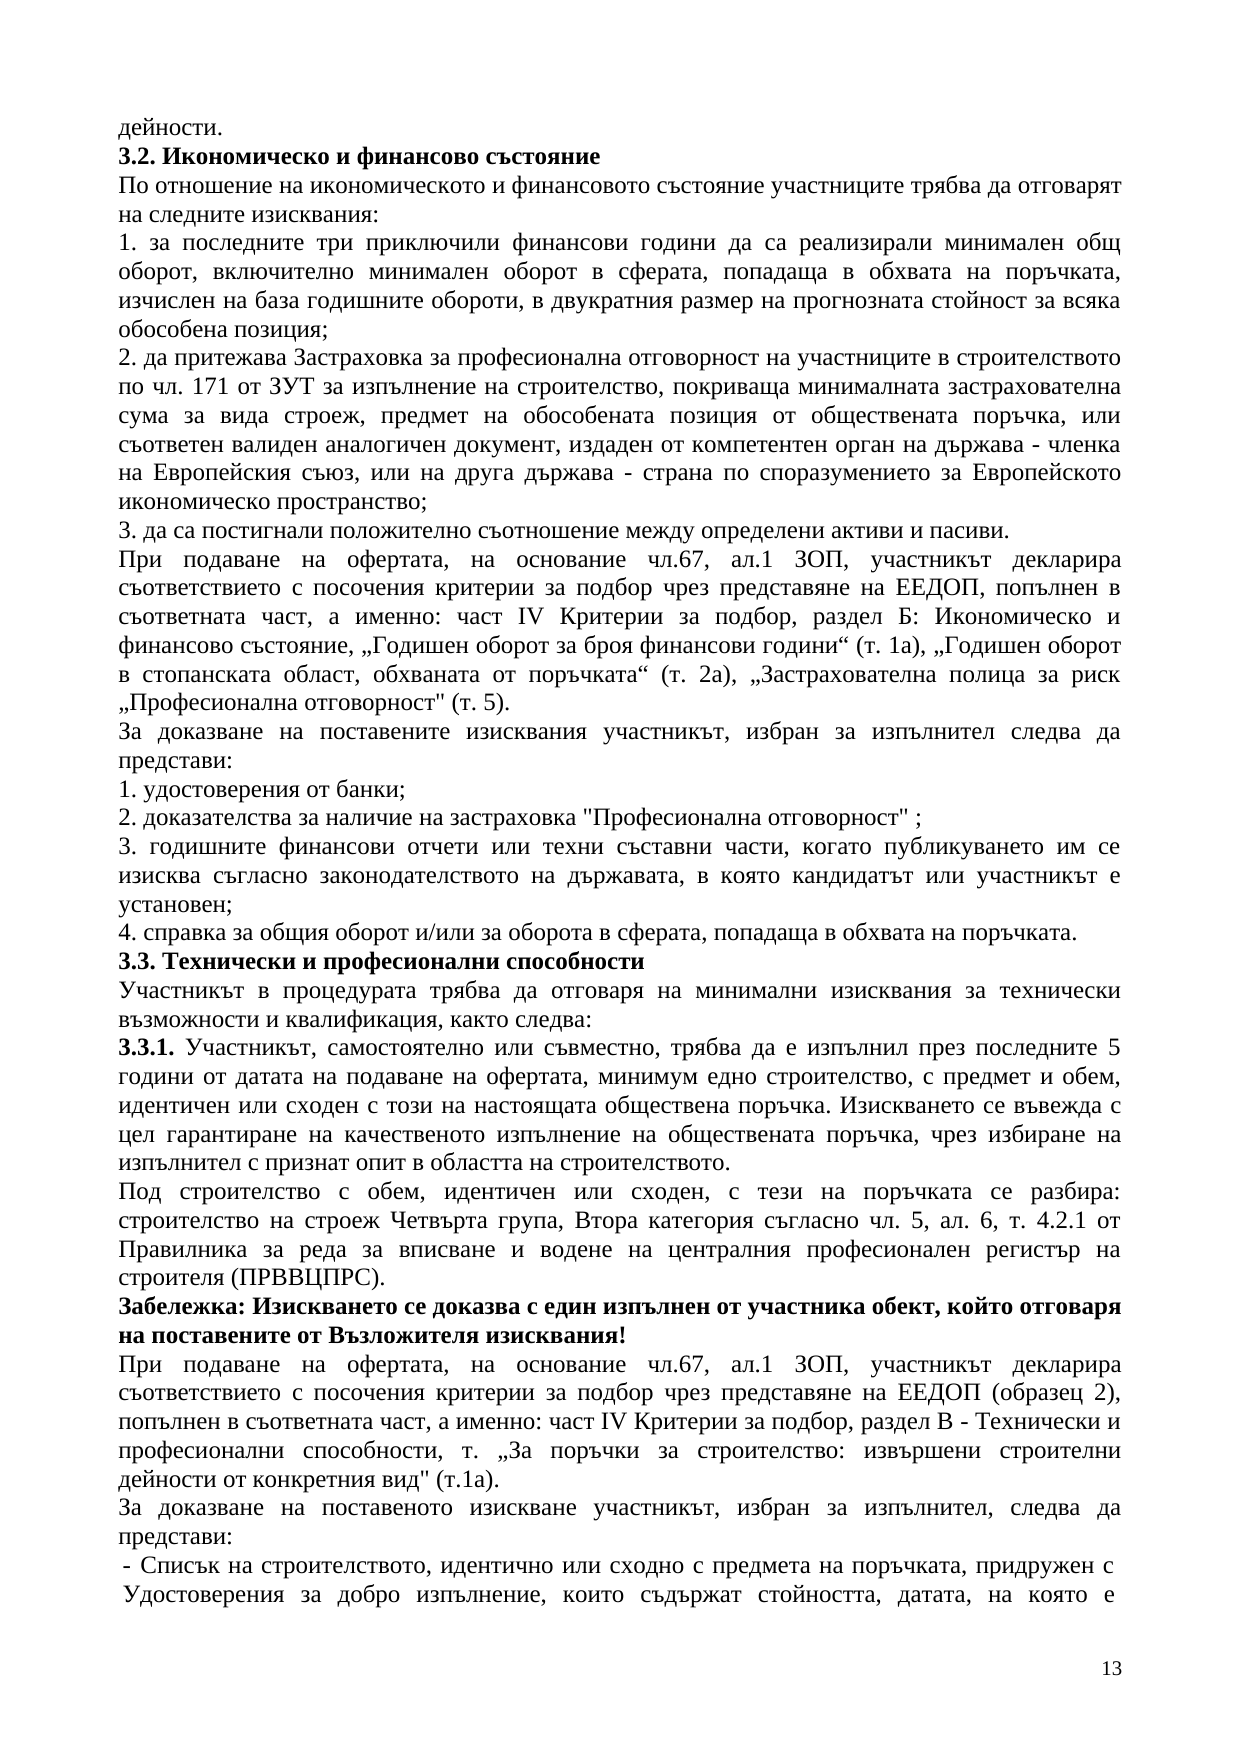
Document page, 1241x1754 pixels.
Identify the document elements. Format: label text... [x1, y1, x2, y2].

text 3.3.1. Участникът, самостоятелно или съвместно, трябва да е изпълнил през последните 5 години от датата на подаване на офертата, минимум едно строителство, с предмет и обем, идентичен или сходен с този на настоящата обществена поръчка. Изискването се въвежда с цел гарантиране на качественото изпълнение на обществената поръчка, чрез избиране на изпълнител с признат опит в областта на строителството. [118, 1032, 1122, 1176]
text 3.3. Технически и професионални способности [118, 946, 1122, 975]
text 2. да притежава Застраховка за професионална отговорност на участниците в строителството по чл. 171 от ЗУТ за изпълнение на строителство, покриваща минималната застрахователна сума за вида строеж, предмет на обособената позиция от обществената поръчка, или съответен валиден аналогичен документ, издаден от компетентен орган на държава - членка на Европейския съюз, или на друга държава - страна по споразумението за Европейското икономическо пространство; [118, 342, 1122, 515]
text При подаване на офертата, на основание чл.67, ал.1 ЗОП, участникът декларира съответствието с посочения критерии за подбор чрез представяне на ЕЕДОП, попълнен в съответната част, а именно: част IV Критерии за подбор, раздел Б: Икономическо и финансово състояние, „Годишен оборот за броя финансови години“ (т. 1а), „Годишен оборот в стопанската област, обхваната от поръчката“ (т. 2а), „Застрахователна полица за риск „Професионална отговорност" (т. 5). [118, 544, 1122, 716]
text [118, 112, 1122, 170]
text 3. да са постигнали положително съотношение между определени активи и пасиви. [118, 515, 1122, 544]
text 2. доказателства за наличие на застраховка "Професионална отговорност" ; [118, 802, 1122, 831]
text По отношение на икономическото и финансовото състояние участниците трябва да отговарят на следните изисквания: [118, 170, 1122, 227]
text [122, 1550, 1116, 1607]
text Забележка: Изискването се доказва с един изпълнен от участника обект, който отговаря на поставените от Възложителя изисквания! [118, 1291, 1122, 1349]
text 1. за последните три приключили финансови години да са реализирали минимален общ оборот, включително минимален оборот в сферата, попадаща в обхвата на поръчката, изчислен на база годишните обороти, в двукратния размер на прогнозната стойност за всяка обособена позиция; [118, 227, 1122, 342]
text Участникът в процедурата трябва да отговаря на минимални изисквания за технически възможности и квалификация, както следва: [118, 975, 1122, 1032]
text За доказване на поставеното изискване участникът, избран за изпълнител, следва да представи: [118, 1492, 1122, 1550]
text При подаване на офертата, на основание чл.67, ал.1 ЗОП, участникът декларира съответствието с посочения критерии за подбор чрез представяне на ЕЕДОП (образец 2), попълнен в съответната част, а именно: част IV Критерии за подбор, раздел В - Технически и професионални способности, т. „За поръчки за строителство: извършени строителни дейности от конкретния вид" (т.1а). [118, 1349, 1122, 1492]
text За доказване на поставените изисквания участникът, избран за изпълнител следва да представи: [118, 716, 1122, 774]
text Под строителство с обем, идентичен или сходен, с тези на поръчката се разбира: строителство на строеж Четвърта група, Втора категория съгласно чл. 5, ал. 6, т. 4.2.1 от Правилника за реда за вписване и водене на централния професионален регистър на строителя (ПРВВЦПРС). [118, 1176, 1122, 1291]
text 4. справка за общия оборот и/или за оборота в сферата, попадаща в обхвата на поръчката. [118, 917, 1122, 946]
text 3. годишните финансови отчети или техни съставни части, когато публикуването им се изисква съгласно законодателството на държавата, в която кандидатът или участникът е установен; [118, 831, 1122, 917]
text 1. удостоверения от банки; [118, 774, 1122, 802]
